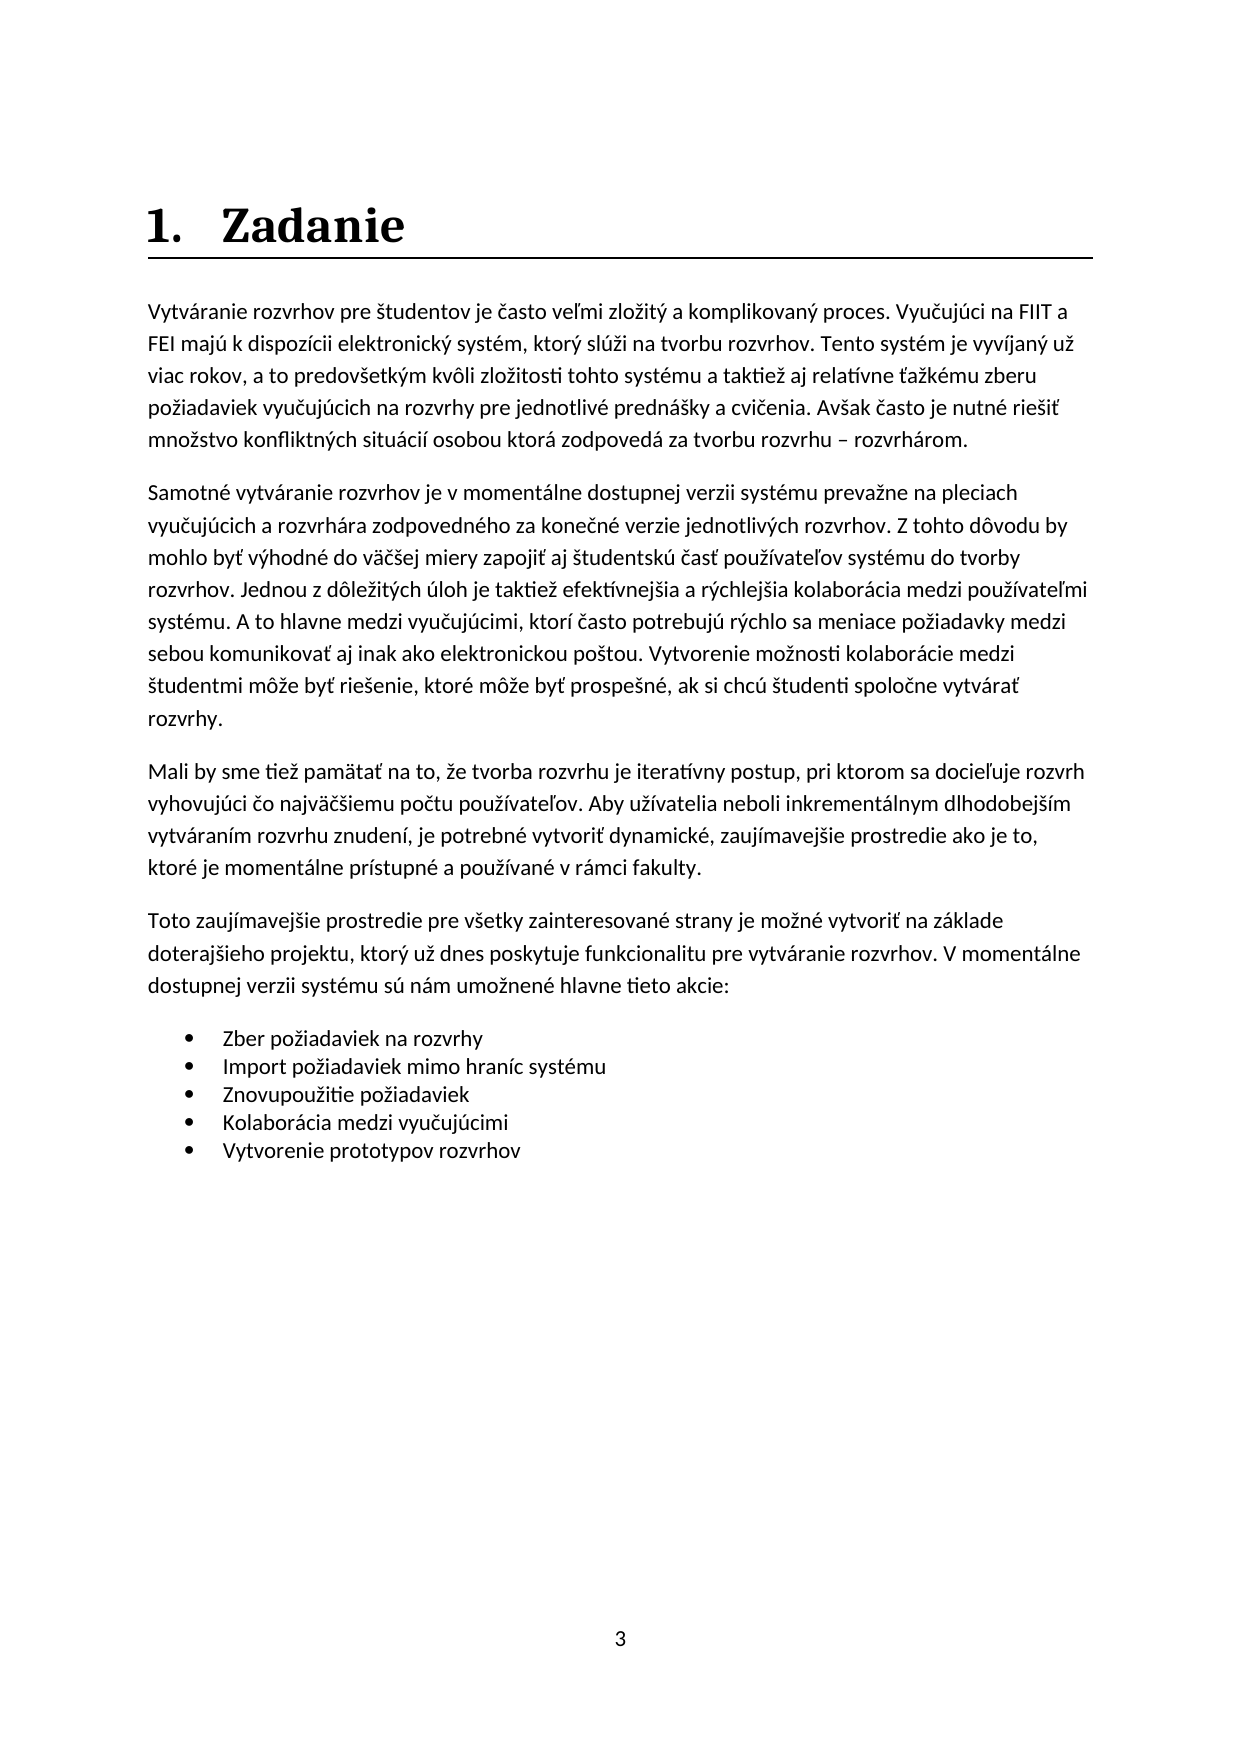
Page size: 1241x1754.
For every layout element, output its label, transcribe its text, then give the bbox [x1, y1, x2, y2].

list Import požiadaviek mimo hraníc systému [185, 1052, 1093, 1080]
list Kolaborácia medzi vyučujúcimi [185, 1108, 1093, 1136]
list Vytvorenie prototypov rozvrhov [185, 1136, 1093, 1164]
text Vytváranie rozvrhov pre študentov je často veľmi zložitý a komplikovaný proces. Vyučujúci na FIIT a FEI majú k dispozícii elektronický systém, ktorý slúži na tvorbu rozvrhov. Tento systém je vyvíjaný už viac rokov, a to predovšetkým kvôli zložitosti tohto systému a taktiež aj relatívne ťažkému zberu požiadaviek vyučujúcich na rozvrhy pre jednotlivé prednášky a cvičenia. Avšak často je nutné riešiť množstvo konfliktných situácií osobou ktorá zodpovedá za tvorbu rozvrhu – rozvrhárom. [148, 297, 1093, 453]
text Toto zaujímavejšie prostredie pre všetky zainteresované strany je možné vytvoriť na základe doterajšieho projektu, ktorý už dnes poskytuje funkcionalitu pre vytváranie rozvrhov. V momentálne dostupnej verzii systému sú nám umožnené hlavne tieto akcie: [148, 906, 1093, 999]
text Mali by sme tiež pamätať na to, že tvorba rozvrhu je iteratívny postup, pri ktorom sa docieľuje rozvrh vyhovujúci čo najväčšiemu počtu používateľov. Aby užívatelia neboli inkrementálnym dlhodobejším vytváraním rozvrhu znudení, je potrebné vytvoriť dynamické, zaujímavejšie prostredie ako je to, ktoré je momentálne prístupné a používané v rámci fakulty. [148, 757, 1093, 881]
subtitle Zadanie [148, 198, 1093, 257]
list Znovupoužitie požiadaviek [185, 1080, 1093, 1108]
text Samotné vytváranie rozvrhov je v momentálne dostupnej verzii systému prevažne na pleciach vyučujúcich a rozvrhára zodpovedného za konečné verzie jednotlivých rozvrhov. Z tohto dôvodu by mohlo byť výhodné do väčšej miery zapojiť aj študentskú časť používateľov systému do tvorby rozvrhov. Jednou z dôležitých úloh je taktiež efektívnejšia a rýchlejšia kolaborácia medzi používateľmi systému. A to hlavne medzi vyučujúcimi, ktorí často potrebujú rýchlo sa meniace požiadavky medzi sebou komunikovať aj inak ako elektronickou poštou. Vytvorenie možnosti kolaborácie medzi študentmi môže byť riešenie, ktoré môže byť prospešné, ak si chcú študenti spoločne vytvárať rozvrhy. [148, 478, 1093, 732]
list Zber požiadaviek na rozvrhy [185, 1024, 1093, 1052]
